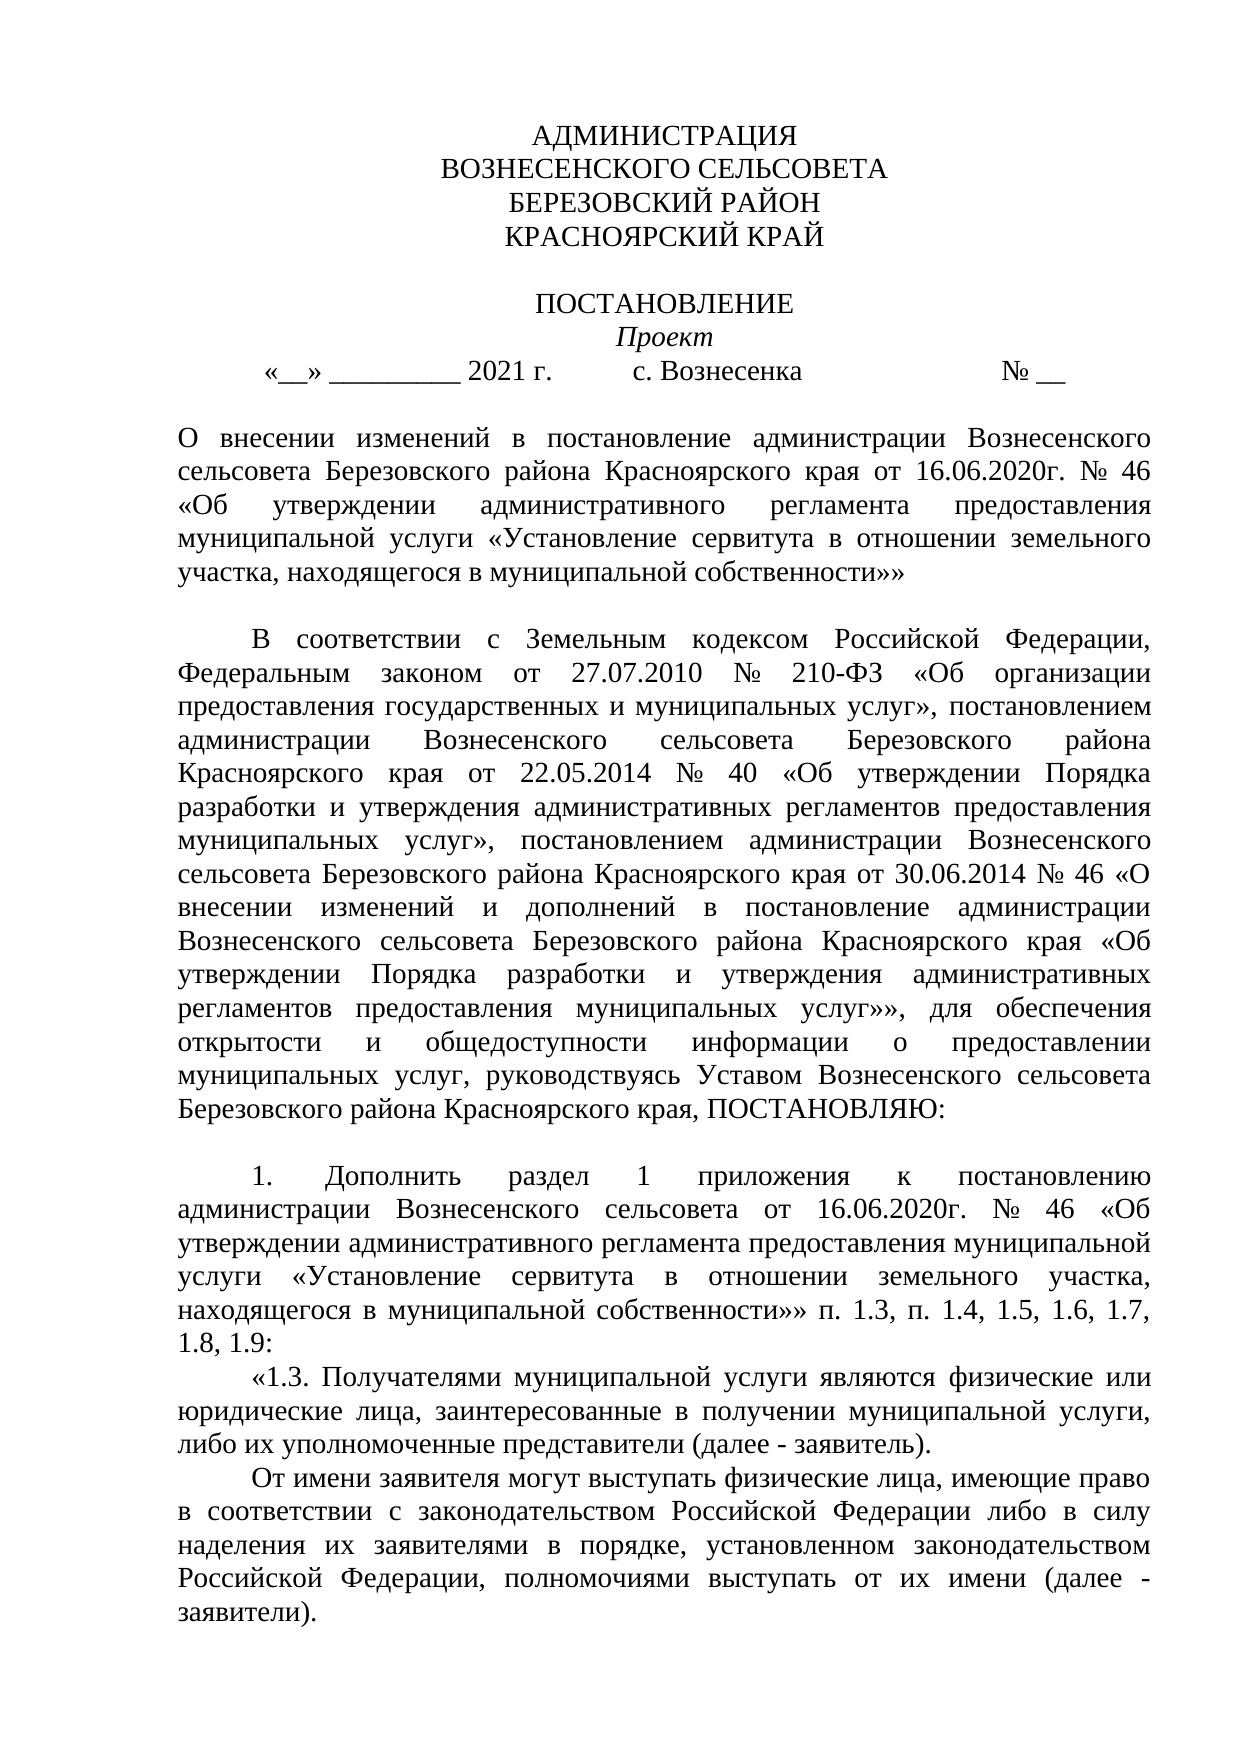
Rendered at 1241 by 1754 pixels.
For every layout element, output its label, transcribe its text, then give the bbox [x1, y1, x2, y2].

text О внесении изменений в постановление администрации Вознесенского сельсовета Березовского района Красноярского края от 16.06.2020г. № 46 «Об утверждении административного регламента предоставления муниципальной услуги «Установление сервитута в отношении земельного участка, находящегося в муниципальной собственности»» [177, 420, 1152, 588]
text «1.3. Получателями муниципальной услуги являются физические или юридические лица, заинтересованные в получении муниципальной услуги, либо их уполномоченные представители (далее - заявитель). [177, 1359, 1152, 1460]
list Дополнить раздел 1 приложения к постановлению администрации Вознесенского сельсовета от 16.06.2020г. № 46 «Об утверждении административного регламента предоставления муниципальной услуги «Установление сервитута в отношении земельного участка, находящегося в муниципальной собственности»» п. 1.3, п. 1.4, 1.5, 1.6, 1.7, 1.8, 1.9: [177, 1158, 1152, 1359]
text БЕРЕЗОВСКИЙ РАЙОН [177, 185, 1152, 219]
text Проект [177, 319, 1152, 353]
text ПОСТАНОВЛЕНИЕ [177, 286, 1152, 319]
text АДМИНИСТРАЦИЯ [177, 118, 1152, 152]
text «__» _________ 2021 г. с. Вознесенка № __ [177, 353, 1152, 386]
text От имени заявителя могут выступать физические лица, имеющие право в соответствии с законодательством Российской Федерации либо в силу наделения их заявителями в порядке, установленном законодательством Российской Федерации, полномочиями выступать от их имени (далее - заявители). [177, 1460, 1152, 1627]
text КРАСНОЯРСКИЙ КРАЙ [177, 219, 1152, 252]
text ВОЗНЕСЕНСКОГО СЕЛЬСОВЕТА [177, 152, 1152, 185]
text В соответствии с Земельным кодексом Российской Федерации, Федеральным законом от 27.07.2010 № 210-ФЗ «Об организации предоставления государственных и муниципальных услуг», постановлением администрации Вознесенского сельсовета Березовского района Красноярского края от 22.05.2014 № 40 «Об утверждении Порядка разработки и утверждения административных регламентов предоставления муниципальных услуг», постановлением администрации Вознесенского сельсовета Березовского района Красноярского края от 30.06.2014 № 46 «О внесении изменений и дополнений в постановление администрации Вознесенского сельсовета Березовского района Красноярского края «Об утверждении Порядка разработки и утверждения административных регламентов предоставления муниципальных услуг»», для обеспечения открытости и общедоступности информации о предоставлении муниципальных услуг, руководствуясь Уставом Вознесенского сельсовета Березовского района Красноярского края, ПОСТАНОВЛЯЮ: [177, 621, 1152, 1124]
